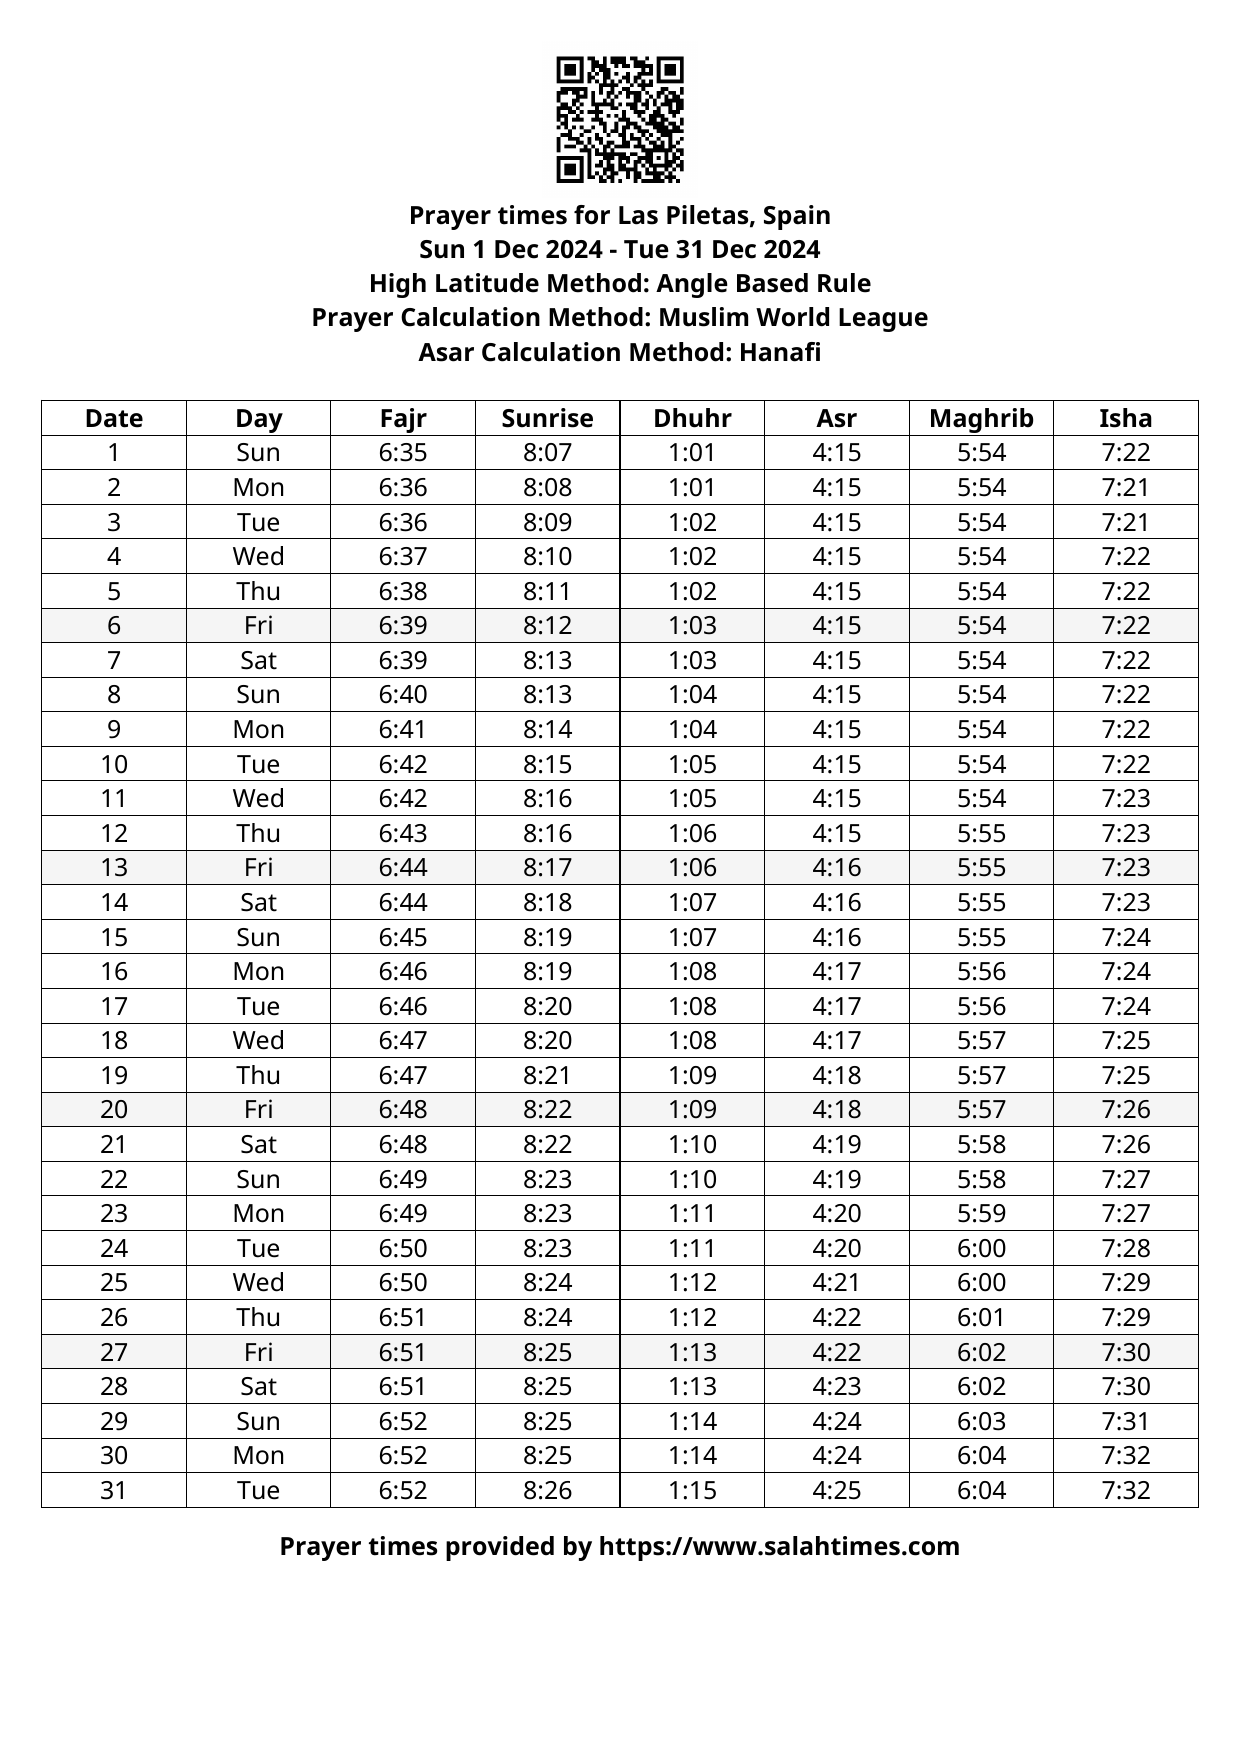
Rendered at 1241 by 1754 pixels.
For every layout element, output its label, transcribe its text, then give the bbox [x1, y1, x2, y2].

table_header Maghrib [910, 401, 1053, 434]
table_cell 12 [42, 816, 186, 849]
table_cell 25 [42, 1266, 186, 1299]
table_cell 7:26 [1054, 1127, 1198, 1161]
table_cell 8:17 [476, 851, 619, 884]
table_cell 6:51 [331, 1300, 475, 1334]
table_cell 1:12 [621, 1300, 764, 1334]
table_cell 4:24 [765, 1404, 909, 1437]
table_cell 6:46 [331, 989, 475, 1022]
table_cell 6:47 [331, 1024, 475, 1057]
table_cell 6:36 [331, 505, 475, 538]
table_cell 20 [42, 1093, 186, 1126]
picture [542, 41, 699, 198]
table_cell 31 [42, 1473, 186, 1507]
text Prayer Calculation Method: Muslim World League [42, 300, 1198, 334]
table_cell 22 [42, 1162, 186, 1195]
table_cell 8:25 [476, 1369, 619, 1403]
table_cell 4:16 [765, 885, 909, 919]
table_cell 6:49 [331, 1162, 475, 1195]
table_cell 6:38 [331, 574, 475, 607]
table_cell 1:06 [621, 851, 764, 884]
table_cell Mon [187, 470, 330, 504]
table_cell 7:22 [1054, 574, 1198, 607]
text Asar Calculation Method: Hanafi [42, 334, 1198, 368]
table_cell 1:11 [621, 1196, 764, 1230]
table_cell 8:20 [476, 1024, 619, 1057]
table_cell 1:08 [621, 989, 764, 1022]
table_cell 7:22 [1054, 712, 1198, 746]
table_cell 1:03 [621, 609, 764, 642]
table_cell Tue [187, 1231, 330, 1264]
table_cell 7:28 [1054, 1231, 1198, 1264]
table_cell 5:54 [910, 574, 1053, 607]
table_cell 8:22 [476, 1127, 619, 1161]
table_cell 1:01 [621, 470, 764, 504]
table_cell 8:23 [476, 1231, 619, 1264]
table_cell Sun [187, 920, 330, 953]
table_cell 4:15 [765, 505, 909, 538]
table_cell Sun [187, 1162, 330, 1195]
table_cell 7:23 [1054, 851, 1198, 884]
table_cell 4:18 [765, 1093, 909, 1126]
table_cell 6:48 [331, 1093, 475, 1126]
table_cell 8:24 [476, 1266, 619, 1299]
table_cell 7:32 [1054, 1439, 1198, 1472]
table_cell 6:52 [331, 1439, 475, 1472]
table_cell Sat [187, 643, 330, 677]
table_cell 4:25 [765, 1473, 909, 1507]
table_cell 8:11 [476, 574, 619, 607]
table_cell 4:24 [765, 1439, 909, 1472]
table_cell 6:47 [331, 1058, 475, 1092]
table_cell Sat [187, 885, 330, 919]
table_cell 8:23 [476, 1196, 619, 1230]
table_cell 7:32 [1054, 1473, 1198, 1507]
table_cell 4:15 [765, 470, 909, 504]
table_cell 4:15 [765, 712, 909, 746]
table_cell 7:29 [1054, 1300, 1198, 1334]
table_cell 7:24 [1054, 954, 1198, 988]
table_cell 5:54 [910, 470, 1053, 504]
table_cell 18 [42, 1024, 186, 1057]
table_cell Sun [187, 1404, 330, 1437]
table_cell 4:15 [765, 574, 909, 607]
table_cell 8:20 [476, 989, 619, 1022]
table_cell 1:02 [621, 539, 764, 573]
table_cell 8:23 [476, 1162, 619, 1195]
table_cell 4:22 [765, 1300, 909, 1334]
table_cell Wed [187, 539, 330, 573]
table_cell Tue [187, 747, 330, 780]
table_cell 8:19 [476, 954, 619, 988]
table_cell 8:21 [476, 1058, 619, 1092]
table_cell 8:26 [476, 1473, 619, 1507]
table_cell 5:58 [910, 1127, 1053, 1161]
table_cell 6:37 [331, 539, 475, 573]
table_cell 13 [42, 851, 186, 884]
table_cell 6:50 [331, 1266, 475, 1299]
table_cell 1:04 [621, 712, 764, 746]
table_cell 6:42 [331, 747, 475, 780]
table_cell 5:57 [910, 1058, 1053, 1092]
table_cell 23 [42, 1196, 186, 1230]
table_cell 1:08 [621, 954, 764, 988]
table_cell 5:57 [910, 1024, 1053, 1057]
table_cell 7:22 [1054, 643, 1198, 677]
table_cell 8:24 [476, 1300, 619, 1334]
table_cell 6:40 [331, 678, 475, 711]
table_cell 11 [42, 781, 186, 815]
table_cell 14 [42, 885, 186, 919]
table_cell 4:20 [765, 1231, 909, 1264]
table_cell 8:08 [476, 470, 619, 504]
table_cell Thu [187, 1300, 330, 1334]
table_cell Sun [187, 678, 330, 711]
table_header Sunrise [476, 401, 619, 434]
table_cell 5:54 [910, 505, 1053, 538]
table_cell 5:54 [910, 678, 1053, 711]
table_cell 6:44 [331, 851, 475, 884]
table_cell 4:18 [765, 1058, 909, 1092]
table_cell 1:02 [621, 574, 764, 607]
table_cell 1:05 [621, 747, 764, 780]
table_cell 4:19 [765, 1127, 909, 1161]
table_cell 6:01 [910, 1300, 1053, 1334]
table_cell 6:46 [331, 954, 475, 988]
table_cell 8 [42, 678, 186, 711]
table_cell 15 [42, 920, 186, 953]
table_cell 8:19 [476, 920, 619, 953]
table_cell 8:09 [476, 505, 619, 538]
table_cell 8:16 [476, 781, 619, 815]
table_cell 5:54 [910, 436, 1053, 469]
table_cell 7 [42, 643, 186, 677]
table_cell 6:42 [331, 781, 475, 815]
table_cell 7:30 [1054, 1369, 1198, 1403]
table_cell 5:56 [910, 954, 1053, 988]
table_cell 6:00 [910, 1266, 1053, 1299]
table_cell 6:03 [910, 1404, 1053, 1437]
table_cell 8:16 [476, 816, 619, 849]
table_cell 3 [42, 505, 186, 538]
table_cell 1:03 [621, 643, 764, 677]
table_cell 16 [42, 954, 186, 988]
table_cell 5:59 [910, 1196, 1053, 1230]
table_cell 1:09 [621, 1058, 764, 1092]
table_cell 21 [42, 1127, 186, 1161]
table_cell 8:07 [476, 436, 619, 469]
table_cell 4:21 [765, 1266, 909, 1299]
table_cell 5:54 [910, 539, 1053, 573]
table_cell Thu [187, 1058, 330, 1092]
table_cell Mon [187, 1196, 330, 1230]
table_cell 7:22 [1054, 747, 1198, 780]
table_cell 5:54 [910, 643, 1053, 677]
table_cell 5:55 [910, 851, 1053, 884]
table_header Day [187, 401, 330, 434]
table_cell 5:58 [910, 1162, 1053, 1195]
table_header Asr [765, 401, 909, 434]
table_cell Fri [187, 1093, 330, 1126]
table_cell 1:11 [621, 1231, 764, 1264]
table_cell 1:04 [621, 678, 764, 711]
table_header Isha [1054, 401, 1198, 434]
table_cell Mon [187, 954, 330, 988]
table_cell 17 [42, 989, 186, 1022]
table_cell 8:22 [476, 1093, 619, 1126]
table_cell Tue [187, 1473, 330, 1507]
table_cell 7:22 [1054, 539, 1198, 573]
table_cell Tue [187, 505, 330, 538]
table_cell 7:31 [1054, 1404, 1198, 1437]
table_cell 7:21 [1054, 505, 1198, 538]
table_cell 6:45 [331, 920, 475, 953]
table_cell 4:22 [765, 1335, 909, 1368]
table_cell 7:30 [1054, 1335, 1198, 1368]
table_header Date [42, 401, 186, 434]
table_cell 2 [42, 470, 186, 504]
table_cell 7:24 [1054, 920, 1198, 953]
table_cell 1:06 [621, 816, 764, 849]
table_cell 7:26 [1054, 1093, 1198, 1126]
table_cell 5:54 [910, 712, 1053, 746]
table_cell 8:10 [476, 539, 619, 573]
table_cell 8:25 [476, 1439, 619, 1472]
table_cell Fri [187, 851, 330, 884]
table_cell 5:55 [910, 816, 1053, 849]
table_cell 6:36 [331, 470, 475, 504]
table_cell 7:29 [1054, 1266, 1198, 1299]
table_cell 7:23 [1054, 781, 1198, 815]
table_cell 5:55 [910, 885, 1053, 919]
text Prayer times for Las Piletas, Spain [42, 198, 1198, 232]
table_cell 6:52 [331, 1473, 475, 1507]
table_cell 1:02 [621, 505, 764, 538]
table_cell 1:13 [621, 1335, 764, 1368]
table_cell 1:07 [621, 920, 764, 953]
table_cell 7:27 [1054, 1162, 1198, 1195]
table_cell Fri [187, 609, 330, 642]
table_cell Sat [187, 1127, 330, 1161]
table_cell Mon [187, 712, 330, 746]
table_cell 7:23 [1054, 885, 1198, 919]
table_cell 6:41 [331, 712, 475, 746]
table_cell 4:23 [765, 1369, 909, 1403]
table_cell 1:07 [621, 885, 764, 919]
table_cell Sun [187, 436, 330, 469]
table_cell 1:05 [621, 781, 764, 815]
table_cell 6:02 [910, 1335, 1053, 1368]
table_cell 6:04 [910, 1473, 1053, 1507]
table_cell 8:13 [476, 678, 619, 711]
table_cell 24 [42, 1231, 186, 1264]
table_cell 6:51 [331, 1369, 475, 1403]
table_cell 4:15 [765, 609, 909, 642]
table_cell 26 [42, 1300, 186, 1334]
table_cell 5:55 [910, 920, 1053, 953]
table_cell 27 [42, 1335, 186, 1368]
table_cell 8:13 [476, 643, 619, 677]
table_cell 4:15 [765, 816, 909, 849]
table_cell Wed [187, 1024, 330, 1057]
table_cell 1:09 [621, 1093, 764, 1126]
table_cell 1:14 [621, 1404, 764, 1437]
table_cell 6:00 [910, 1231, 1053, 1264]
table_cell 4:16 [765, 851, 909, 884]
table_cell 4:19 [765, 1162, 909, 1195]
table_cell 6:49 [331, 1196, 475, 1230]
table_cell Fri [187, 1335, 330, 1368]
table_cell Tue [187, 989, 330, 1022]
table_cell 8:25 [476, 1404, 619, 1437]
table_cell Wed [187, 781, 330, 815]
table_header Dhuhr [621, 401, 764, 434]
table_cell 9 [42, 712, 186, 746]
text Sun 1 Dec 2024 - Tue 31 Dec 2024 [42, 232, 1198, 266]
table_cell 5:57 [910, 1093, 1053, 1126]
table_cell 4:17 [765, 1024, 909, 1057]
table_cell 7:22 [1054, 609, 1198, 642]
table_cell 4:15 [765, 678, 909, 711]
table_cell 6:39 [331, 643, 475, 677]
table_cell 6:48 [331, 1127, 475, 1161]
table_cell 6:39 [331, 609, 475, 642]
table_cell 4:17 [765, 989, 909, 1022]
table_cell Wed [187, 1266, 330, 1299]
table_cell Thu [187, 816, 330, 849]
table_cell Mon [187, 1439, 330, 1472]
table_cell 7:21 [1054, 470, 1198, 504]
table_cell 1:10 [621, 1162, 764, 1195]
table_cell 6:51 [331, 1335, 475, 1368]
table_cell 19 [42, 1058, 186, 1092]
table_cell 7:23 [1054, 816, 1198, 849]
table_cell 8:25 [476, 1335, 619, 1368]
table_cell 1:12 [621, 1266, 764, 1299]
table_cell 1 [42, 436, 186, 469]
text Prayer times provided by https://www.salahtimes.com [42, 1528, 1198, 1563]
table_cell 7:25 [1054, 1058, 1198, 1092]
table_cell 28 [42, 1369, 186, 1403]
table_cell 6:02 [910, 1369, 1053, 1403]
table_cell 5:54 [910, 609, 1053, 642]
table_cell 4:15 [765, 747, 909, 780]
table_cell Sat [187, 1369, 330, 1403]
table_cell 5:54 [910, 747, 1053, 780]
table_cell 8:12 [476, 609, 619, 642]
table_cell 8:18 [476, 885, 619, 919]
table_cell 7:25 [1054, 1024, 1198, 1057]
table_cell 4:16 [765, 920, 909, 953]
table_cell 6:43 [331, 816, 475, 849]
table_cell 7:22 [1054, 678, 1198, 711]
table_cell 6:44 [331, 885, 475, 919]
table_cell 4:17 [765, 954, 909, 988]
table_cell 1:15 [621, 1473, 764, 1507]
table_cell 1:13 [621, 1369, 764, 1403]
table_cell 6 [42, 609, 186, 642]
table_cell 5:56 [910, 989, 1053, 1022]
table_header Fajr [331, 401, 475, 434]
table_cell 1:14 [621, 1439, 764, 1472]
table_cell 6:50 [331, 1231, 475, 1264]
table_cell 1:01 [621, 436, 764, 469]
table_cell 4:15 [765, 436, 909, 469]
table_cell 4:20 [765, 1196, 909, 1230]
table_cell 4:15 [765, 643, 909, 677]
table_cell 7:27 [1054, 1196, 1198, 1230]
table_cell 4:15 [765, 539, 909, 573]
table_cell 6:52 [331, 1404, 475, 1437]
table_cell 4:15 [765, 781, 909, 815]
table_cell 10 [42, 747, 186, 780]
table_cell 8:15 [476, 747, 619, 780]
table_cell 7:24 [1054, 989, 1198, 1022]
text High Latitude Method: Angle Based Rule [42, 266, 1198, 300]
table_cell 7:22 [1054, 436, 1198, 469]
table_cell 29 [42, 1404, 186, 1437]
table_cell 6:35 [331, 436, 475, 469]
table_cell 1:10 [621, 1127, 764, 1161]
table_cell 6:04 [910, 1439, 1053, 1472]
table_cell Thu [187, 574, 330, 607]
table_cell 5:54 [910, 781, 1053, 815]
table_cell 5 [42, 574, 186, 607]
table_cell 1:08 [621, 1024, 764, 1057]
table_cell 8:14 [476, 712, 619, 746]
table_cell 4 [42, 539, 186, 573]
table_cell 30 [42, 1439, 186, 1472]
